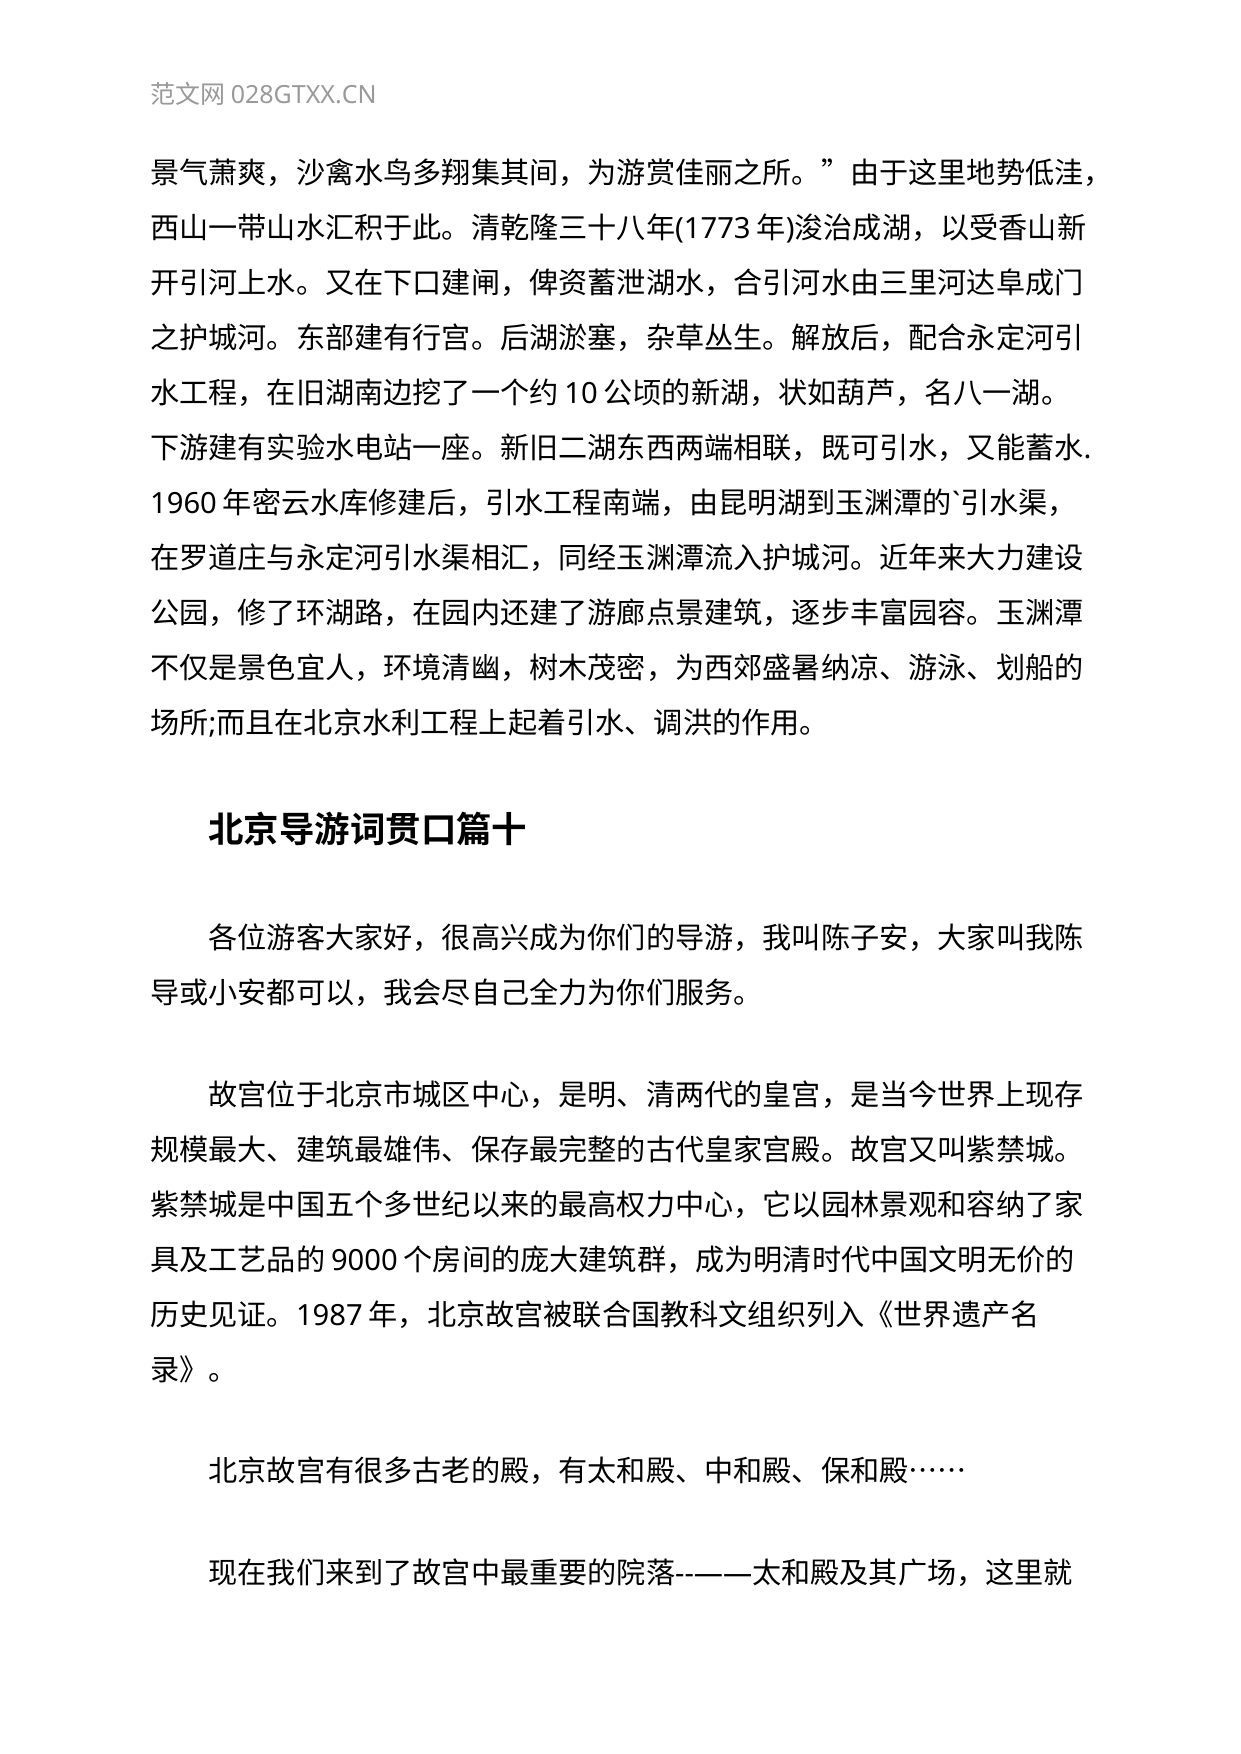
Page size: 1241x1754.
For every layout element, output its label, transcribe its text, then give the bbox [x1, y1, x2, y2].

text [150, 1550, 1090, 1592]
text 北京故宫有很多古老的殿，有太和殿、中和殿、保和殿…… [150, 1448, 1090, 1490]
text 北京导游词贯口篇十 [150, 801, 1090, 853]
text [150, 150, 1090, 742]
text 故宫位于北京市城区中心，是明、清两代的皇宫，是当今世界上现存规模最大、建筑最雄伟、保存最完整的古代皇家宫殿。故宫又叫紫禁城。紫禁城是中国五个多世纪以来的最高权力中心，它以园林景观和容纳了家具及工艺品的9000个房间的庞大建筑群，成为明清时代中国文明无价的历史见证。1987年，北京故宫被联合国教科文组织列入《世界遗产名录》。 [150, 1071, 1090, 1388]
text 各位游客大家好，很高兴成为你们的导游，我叫陈子安，大家叫我陈导或小安都可以，我会尽自己全力为你们服务。 [150, 915, 1090, 1012]
